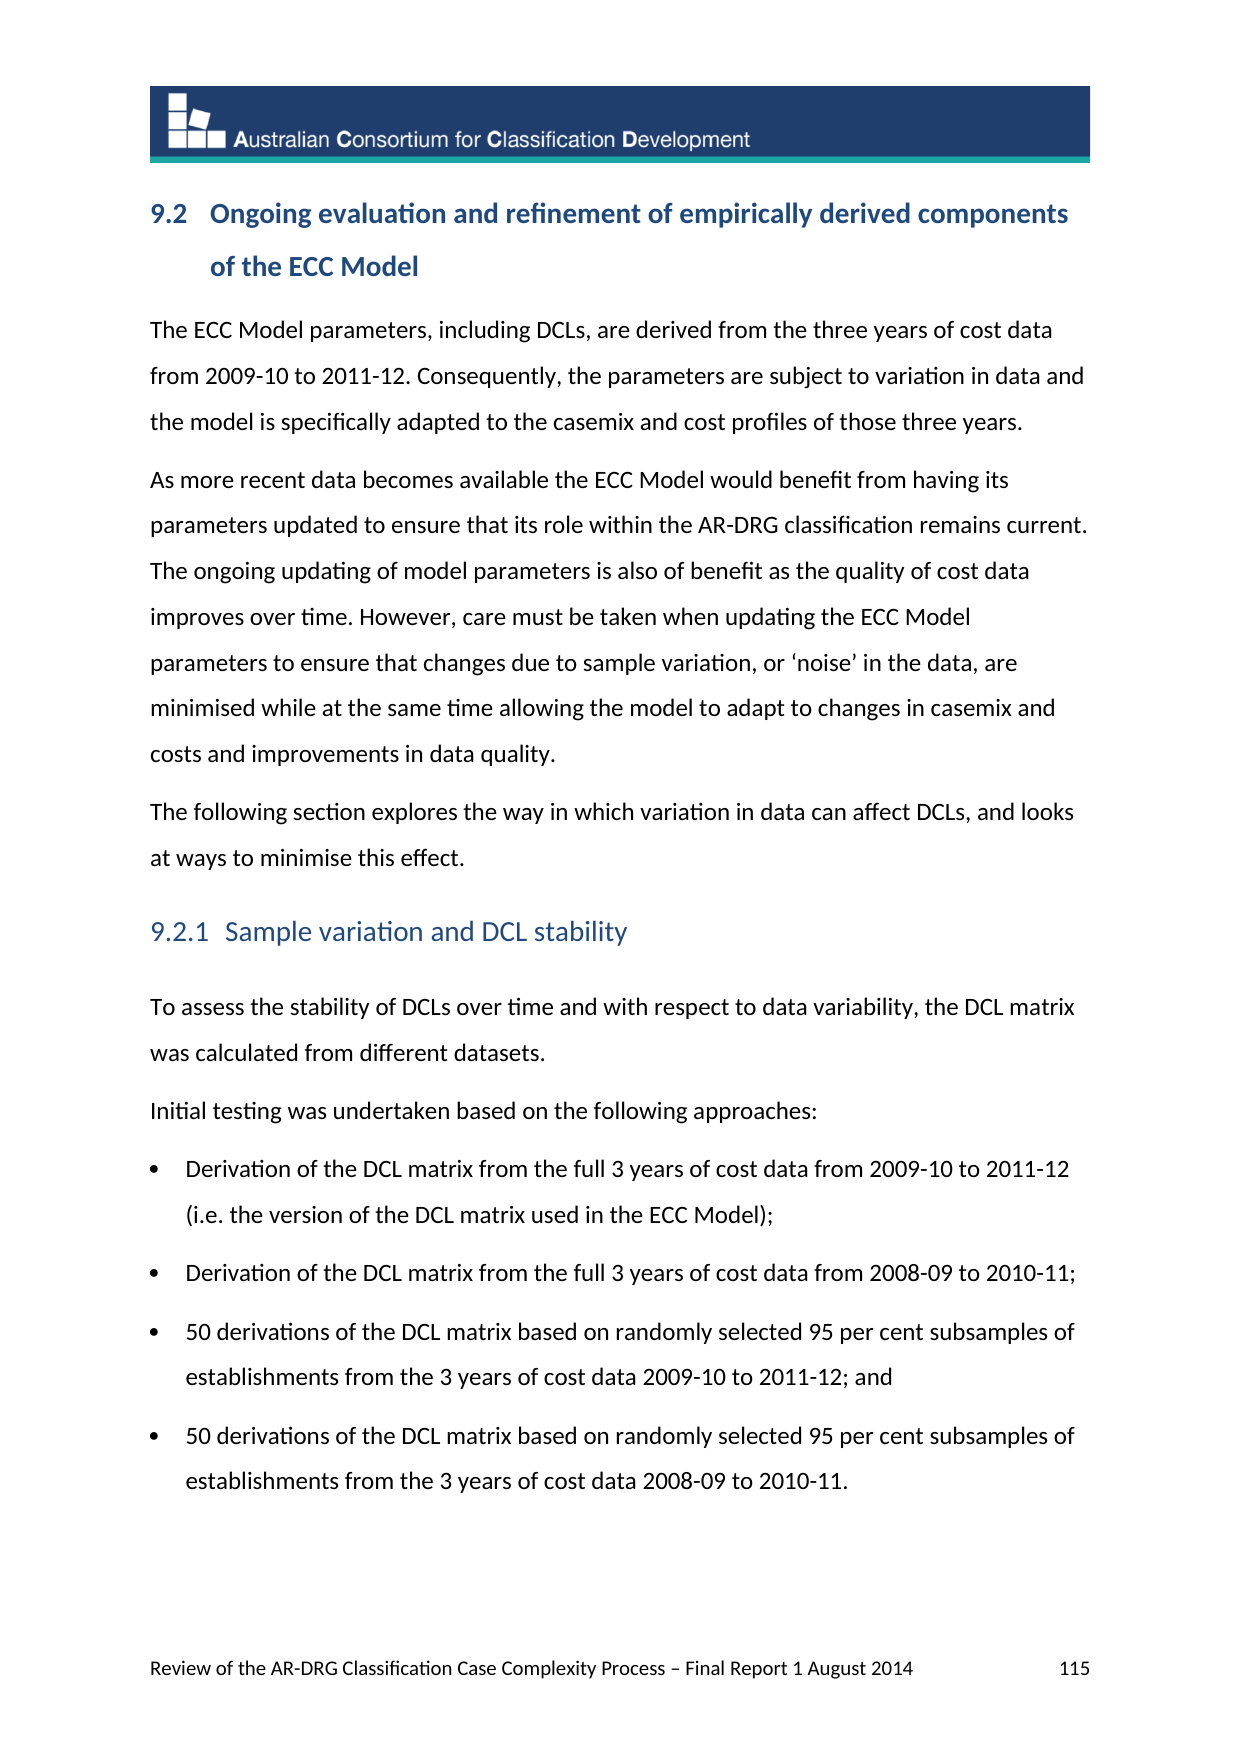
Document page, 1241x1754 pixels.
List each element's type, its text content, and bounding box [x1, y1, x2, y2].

list 50 derivations of the DCL matrix based on randomly selected 95 per cent subsamples of establishments from the 3 years of cost data 2008-09 to 2010-11. [150, 1420, 1090, 1496]
picture [150, 86, 1091, 163]
text The following section explores the way in which variation in data can affect DCLs, and looks at ways to minimise this effect. [150, 797, 1090, 873]
text Initial testing was undertaken based on the following approaches: [150, 1095, 1090, 1126]
subtitle Ongoing evaluation and refinement of empirically derived components of the ECC Model [150, 195, 1090, 284]
subtitle Sample variation and DCL stability [150, 913, 1090, 949]
text To assess the stability of DCLs over time and with respect to data variability, the DCL matrix was calculated from different datasets. [150, 991, 1090, 1068]
list Derivation of the DCL matrix from the full 3 years of cost data from 2009-10 to 2011-12 (i.e. the version of the DCL matrix used in the ECC Model); [150, 1154, 1090, 1230]
list 50 derivations of the DCL matrix based on randomly selected 95 per cent subsamples of establishments from the 3 years of cost data 2009-10 to 2011-12; and [150, 1316, 1090, 1392]
text The ECC Model parameters, including DCLs, are derived from the three years of cost data from 2009-10 to 2011-12. Consequently, the parameters are subject to variation in data and the model is specifically adapted to the casemix and cost profiles of those three years. [150, 314, 1090, 436]
list Derivation of the DCL matrix from the full 3 years of cost data from 2008-09 to 2010-11; [150, 1258, 1090, 1288]
text As more recent data becomes available the ECC Model would benefit from having its parameters updated to ensure that its role within the AR-DRG classification remains current. The ongoing updating of model parameters is also of benefit as the quality of cost data improves over time. However, care must be taken when updating the ECC Model parameters to ensure that changes due to sample variation, or ‘noise’ in the data, are minimised while at the same time allowing the model to adapt to changes in casemix and costs and improvements in data quality. [150, 464, 1090, 769]
